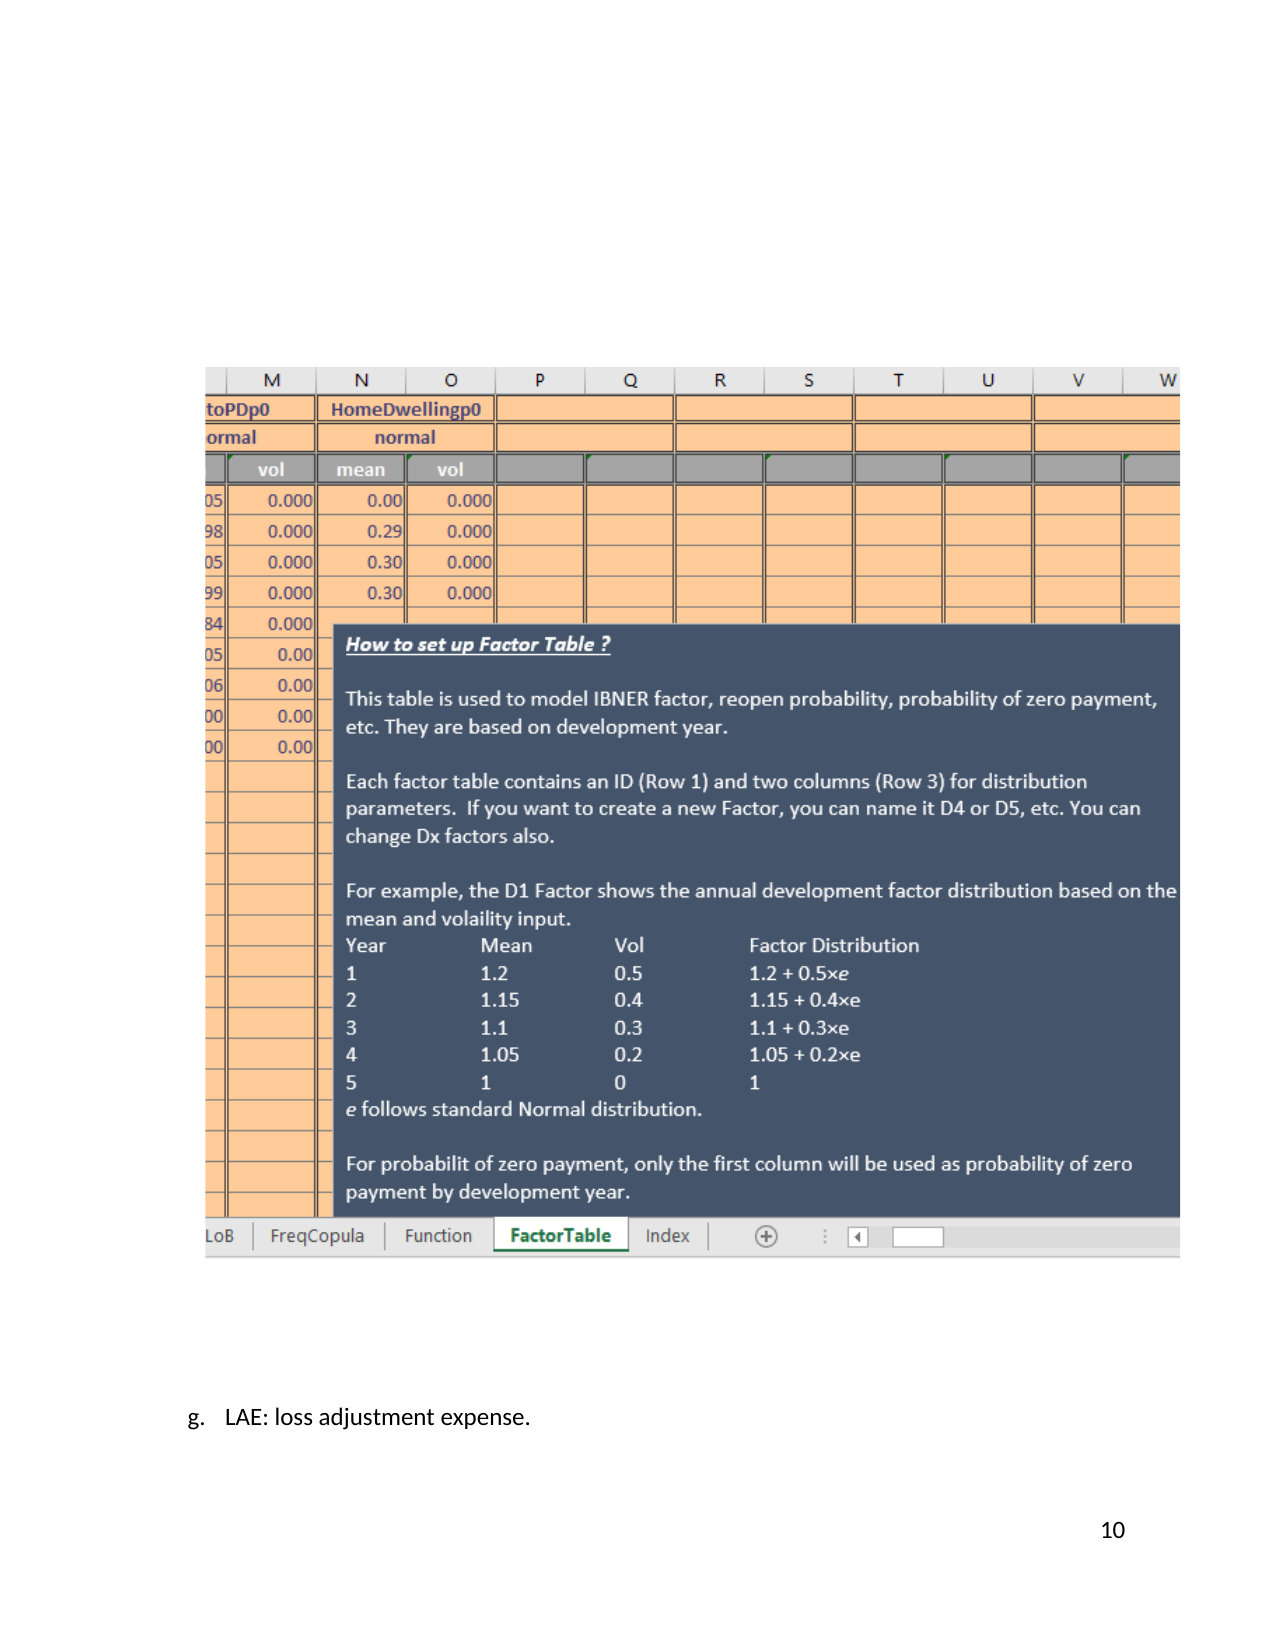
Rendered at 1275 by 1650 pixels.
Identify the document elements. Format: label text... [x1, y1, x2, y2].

list LAE: loss adjustment expense. [187, 1401, 1125, 1431]
picture [205, 367, 1181, 1259]
